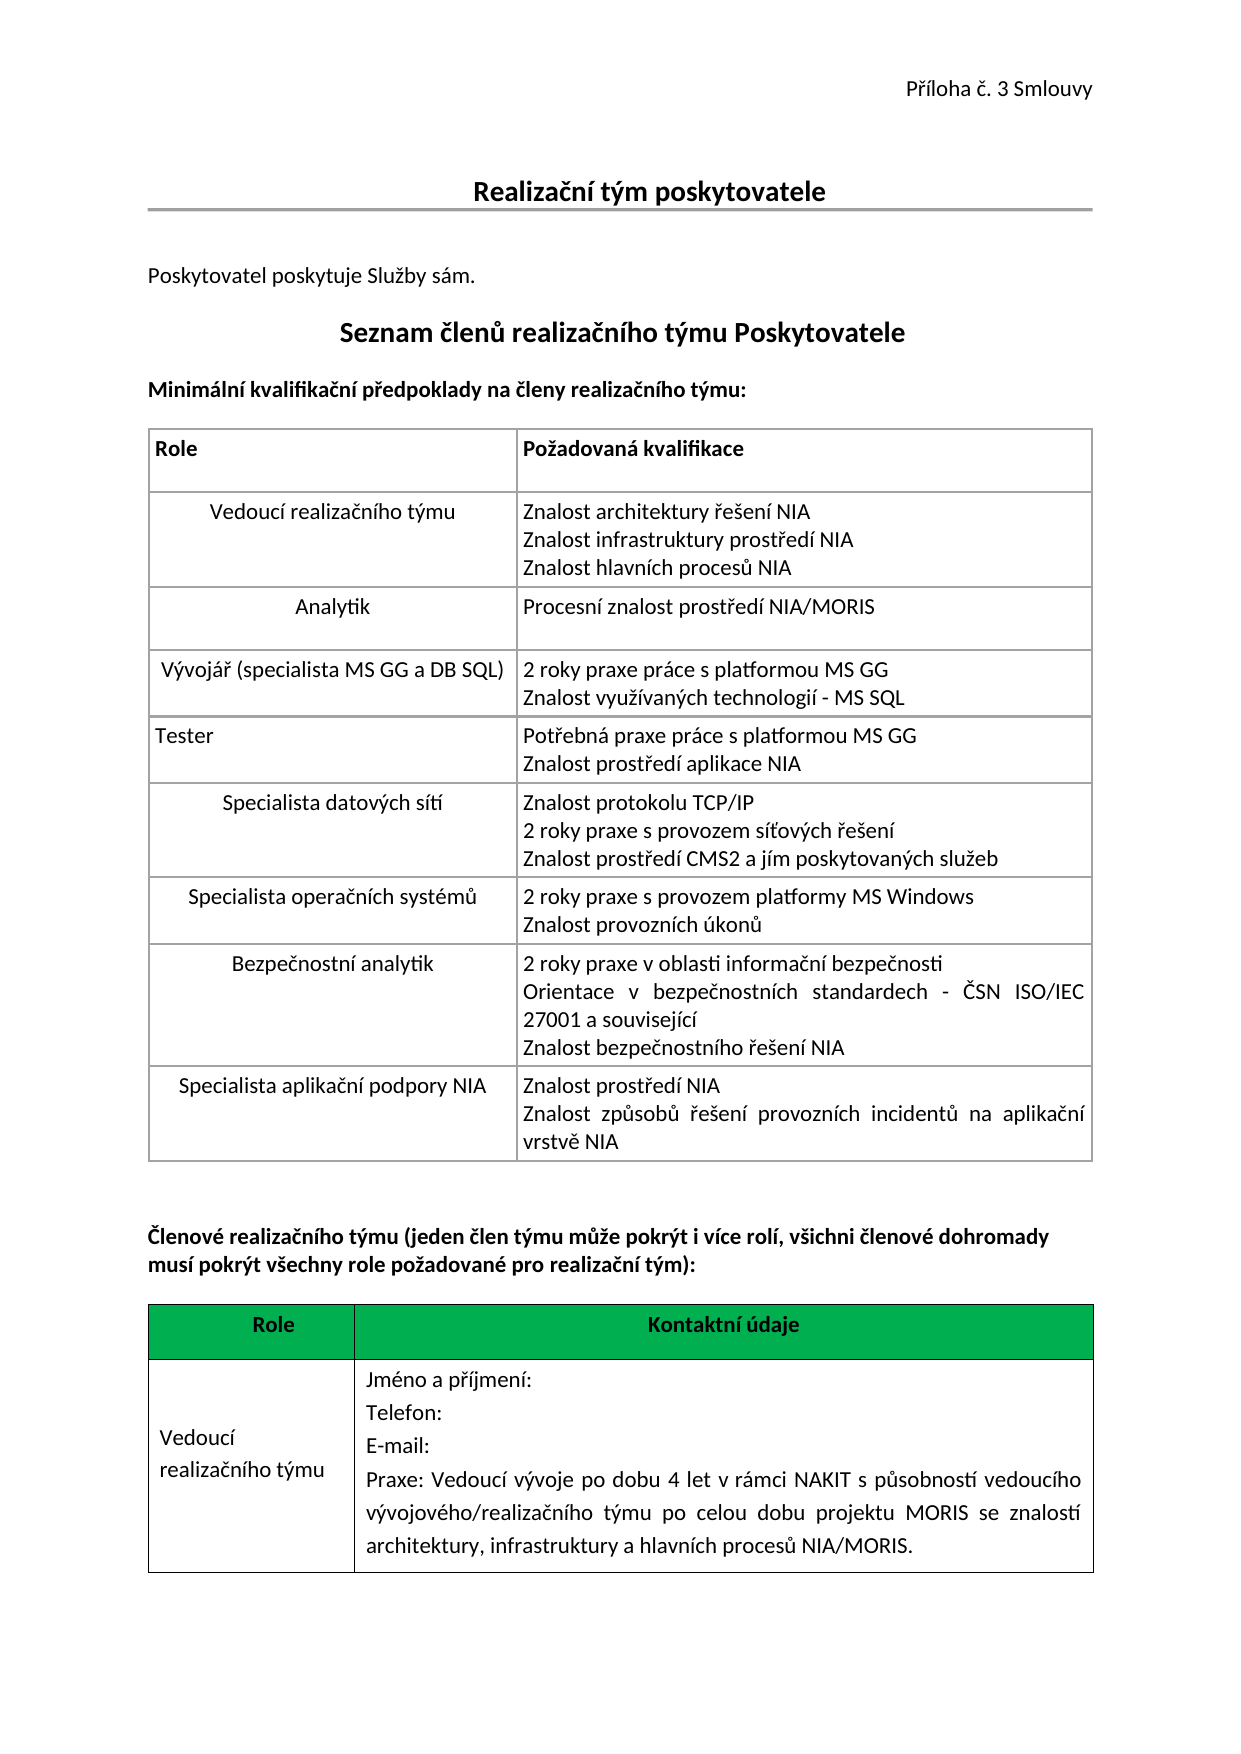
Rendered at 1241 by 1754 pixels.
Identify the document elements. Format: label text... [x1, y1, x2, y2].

table_cell Vedoucí realizačního týmu [149, 1360, 354, 1572]
text Minimální kvalifikační předpoklady na členy realizačního týmu: [148, 375, 1093, 403]
text Realizační tým poskytovatele [148, 173, 1093, 208]
table_cell Znalost protokolu TCP/IP 2 roky praxe s provozem síťových řešení Znalost prostředí CMS2 a jím poskytovaných služeb [518, 784, 1091, 876]
table_header Kontaktní údaje [355, 1305, 1093, 1359]
table_cell Bezpečnostní analytik [150, 945, 516, 1065]
table_cell 2 roky praxe práce s platformou MS GG Znalost využívaných technologií - MS SQL [518, 651, 1091, 715]
table_cell Specialista operačních systémů [150, 878, 516, 943]
table_cell Specialista aplikační podpory NIA [150, 1067, 516, 1160]
table_header Role [149, 1305, 354, 1359]
table_cell Procesní znalost prostředí NIA/MORIS [518, 588, 1091, 649]
table_cell Analytik [150, 588, 516, 649]
table_header Role [150, 430, 516, 491]
table_cell Vývojář (specialista MS GG a DB SQL) [150, 651, 516, 715]
table_cell Vedoucí realizačního týmu [150, 493, 516, 586]
table_cell Znalost architektury řešení NIA Znalost infrastruktury prostředí NIA Znalost hlavních procesů NIA [518, 493, 1091, 586]
text Členové realizačního týmu (jeden člen týmu může pokrýt i více rolí, všichni členové dohromady musí pokrýt všechny role požadované pro realizační tým): [148, 1222, 1093, 1278]
table_cell Jméno a příjmení: Telefon: E-mail: Praxe: Vedoucí vývoje po dobu 4 let v rámci NAKIT s působností vedoucího vývojového/realizačního týmu po celou dobu projektu MORIS se znalostí architektury, infrastruktury a hlavních procesů NIA/MORIS. [355, 1360, 1093, 1572]
table_cell Znalost prostředí NIA Znalost způsobů řešení provozních incidentů na aplikační vrstvě NIA [518, 1067, 1091, 1160]
table_cell Specialista datových sítí [150, 784, 516, 876]
text Poskytovatel poskytuje Služby sám. [148, 261, 1093, 289]
text Seznam členů realizačního týmu Poskytovatele [148, 314, 1093, 350]
table_cell 2 roky praxe s provozem platformy MS Windows Znalost provozních úkonů [518, 878, 1091, 943]
table_cell Tester [150, 718, 516, 782]
table_header Požadovaná kvalifikace [518, 430, 1091, 491]
table_cell Potřebná praxe práce s platformou MS GG Znalost prostředí aplikace NIA [518, 718, 1091, 782]
table_cell 2 roky praxe v oblasti informační bezpečnosti Orientace v bezpečnostních standardech - ČSN ISO/IEC 27001 a související Znalost bezpečnostního řešení NIA [518, 945, 1091, 1065]
